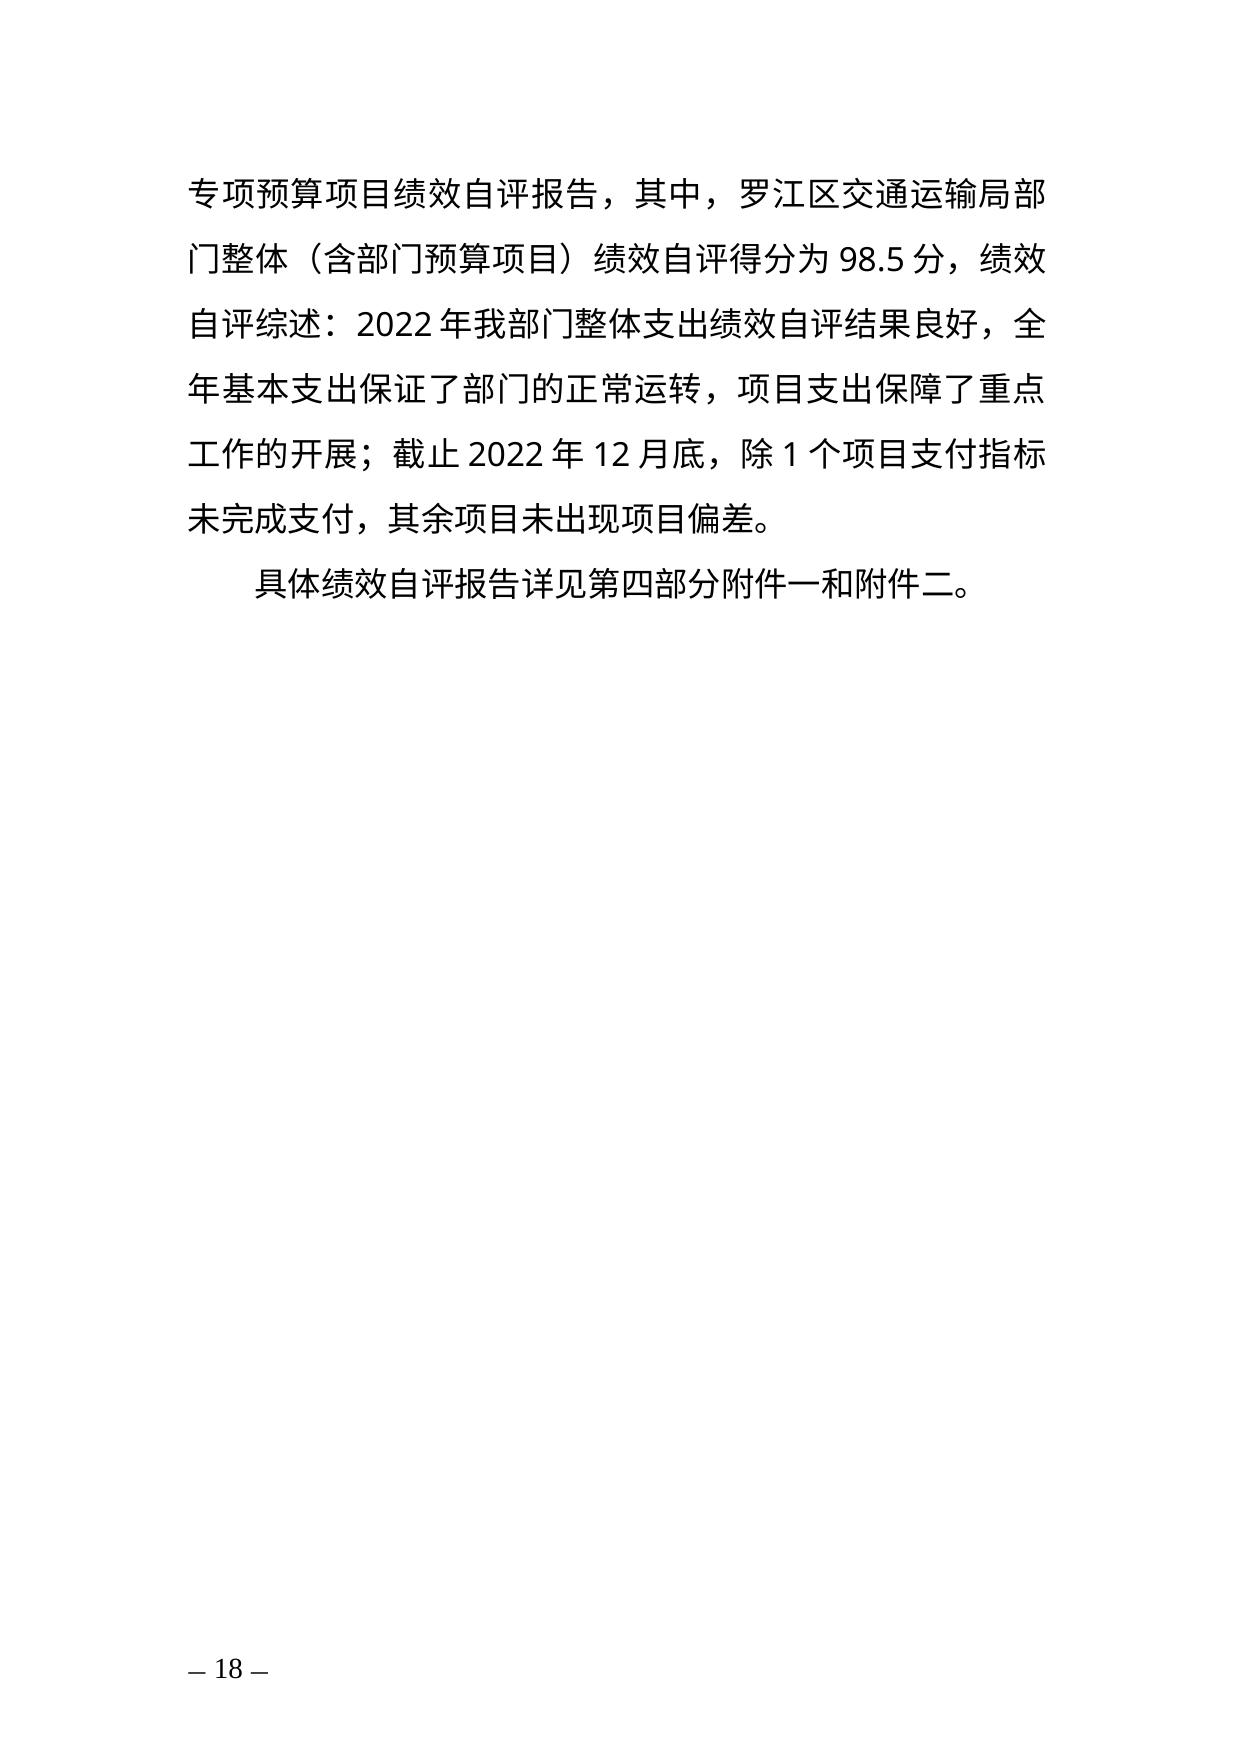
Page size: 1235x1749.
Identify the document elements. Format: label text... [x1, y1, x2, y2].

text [187, 159, 1047, 549]
text 具体绩效自评报告详见第四部分附件一和附件二。 [187, 549, 1047, 614]
